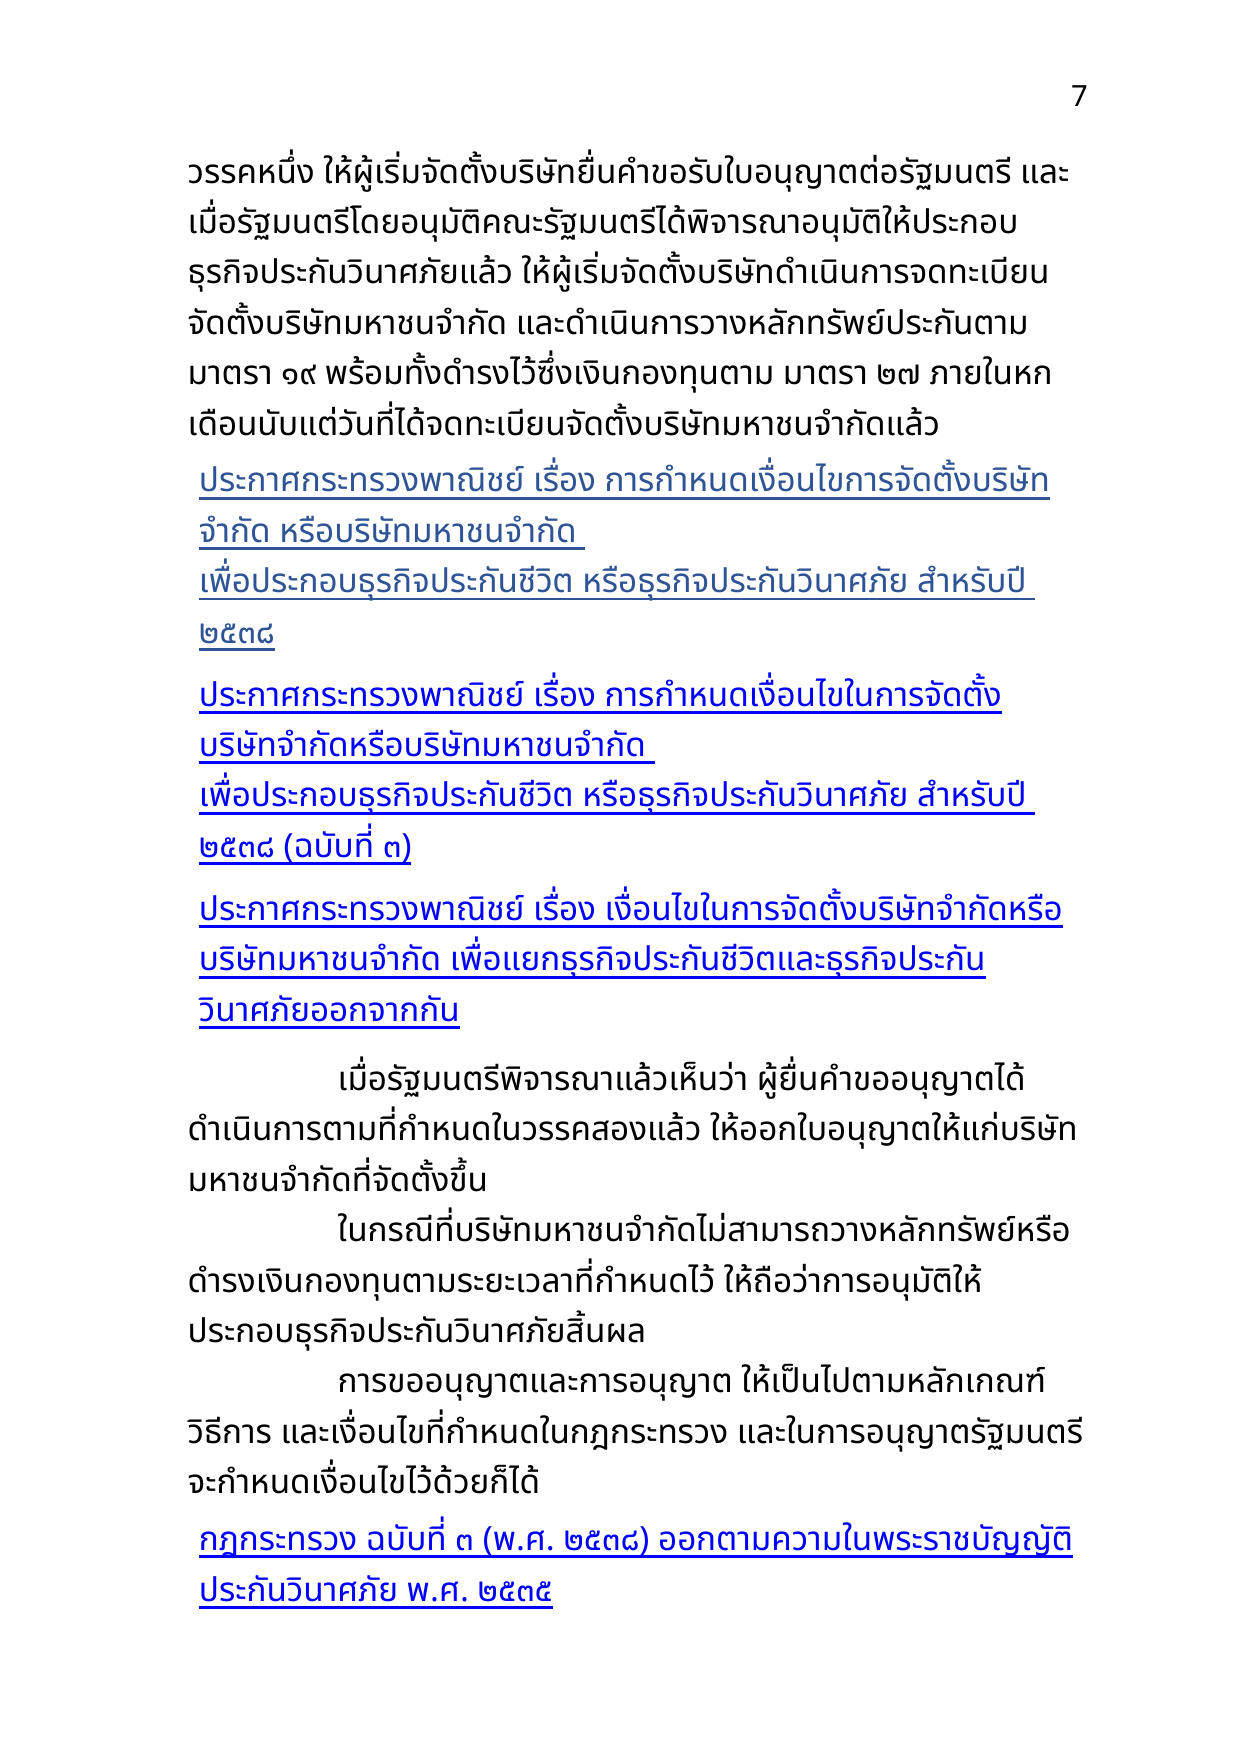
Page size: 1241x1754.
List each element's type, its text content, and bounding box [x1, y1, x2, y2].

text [187, 148, 1087, 450]
text ในกรณีที่บริษัทมหาชนจำกัดไม่สามารถวางหลักทรัพย์หรือดำรงเงินกองทุนตามระยะเวลาที่กำหนดไว้ ให้ถือว่าการอนุมัติให้ประกอบธุรกิจประกันวินาศภัยสิ้นผล [187, 1206, 1087, 1357]
text เมื่อรัฐมนตรีพิจารณาแล้วเห็นว่า ผู้ยื่นคำขออนุญาตได้ดำเนินการตามที่กำหนดในวรรคสองแล้ว ให้ออกใบอนุญาตให้แก่บริษัทมหาชนจำกัดที่จัดตั้งขึ้น [187, 1055, 1087, 1206]
table_header กฎกระทรวง ฉบับที่ ๓ (พ.ศ. ๒๕๓๘) ออกตามความในพระราชบัญญัติประกันวินาศภัย พ.ศ. ๒๕๓๕ [188, 1509, 1087, 1622]
table_cell ประกาศกระทรวงพาณิชย์ เรื่อง การกำหนดเงื่อนไขในการจัดตั้งบริษัทจำกัดหรือบริษัทมหาชนจำกัด เพื่อประกอบธุรกิจประกันชีวิต หรือธุรกิจประกันวินาศภัย สำหรับปี ๒๕๓๘ (ฉบับที่ ๓) [188, 664, 1087, 879]
text การขออนุญาตและการอนุญาต ให้เป็นไปตามหลักเกณฑ์ วิธีการ และเงื่อนไขที่กำหนดในกฎกระทรวง และในการอนุญาตรัฐมนตรีจะกำหนดเงื่อนไขไว้ด้วยก็ได้ [187, 1357, 1087, 1509]
table_cell ประกาศกระทรวงพาณิชย์ เรื่อง เงื่อนไขในการจัดตั้งบริษัทจำกัดหรือบริษัทมหาชนจำกัด เพื่อแยกธุรกิจประกันชีวิตและธุรกิจประกันวินาศภัยออกจากกัน [188, 879, 1087, 1042]
table_header ประกาศกระทรวงพาณิชย์ เรื่อง การกําหนดเงื่อนไขการจัดตั้งบริษัทจำกัด หรือบริษัทมหาชนจำกัด เพื่อประกอบธุรกิจประกันชีวิต หรือธุรกิจประกันวินาศภัย สําหรับปี ๒๕๓๘ [188, 450, 1087, 664]
